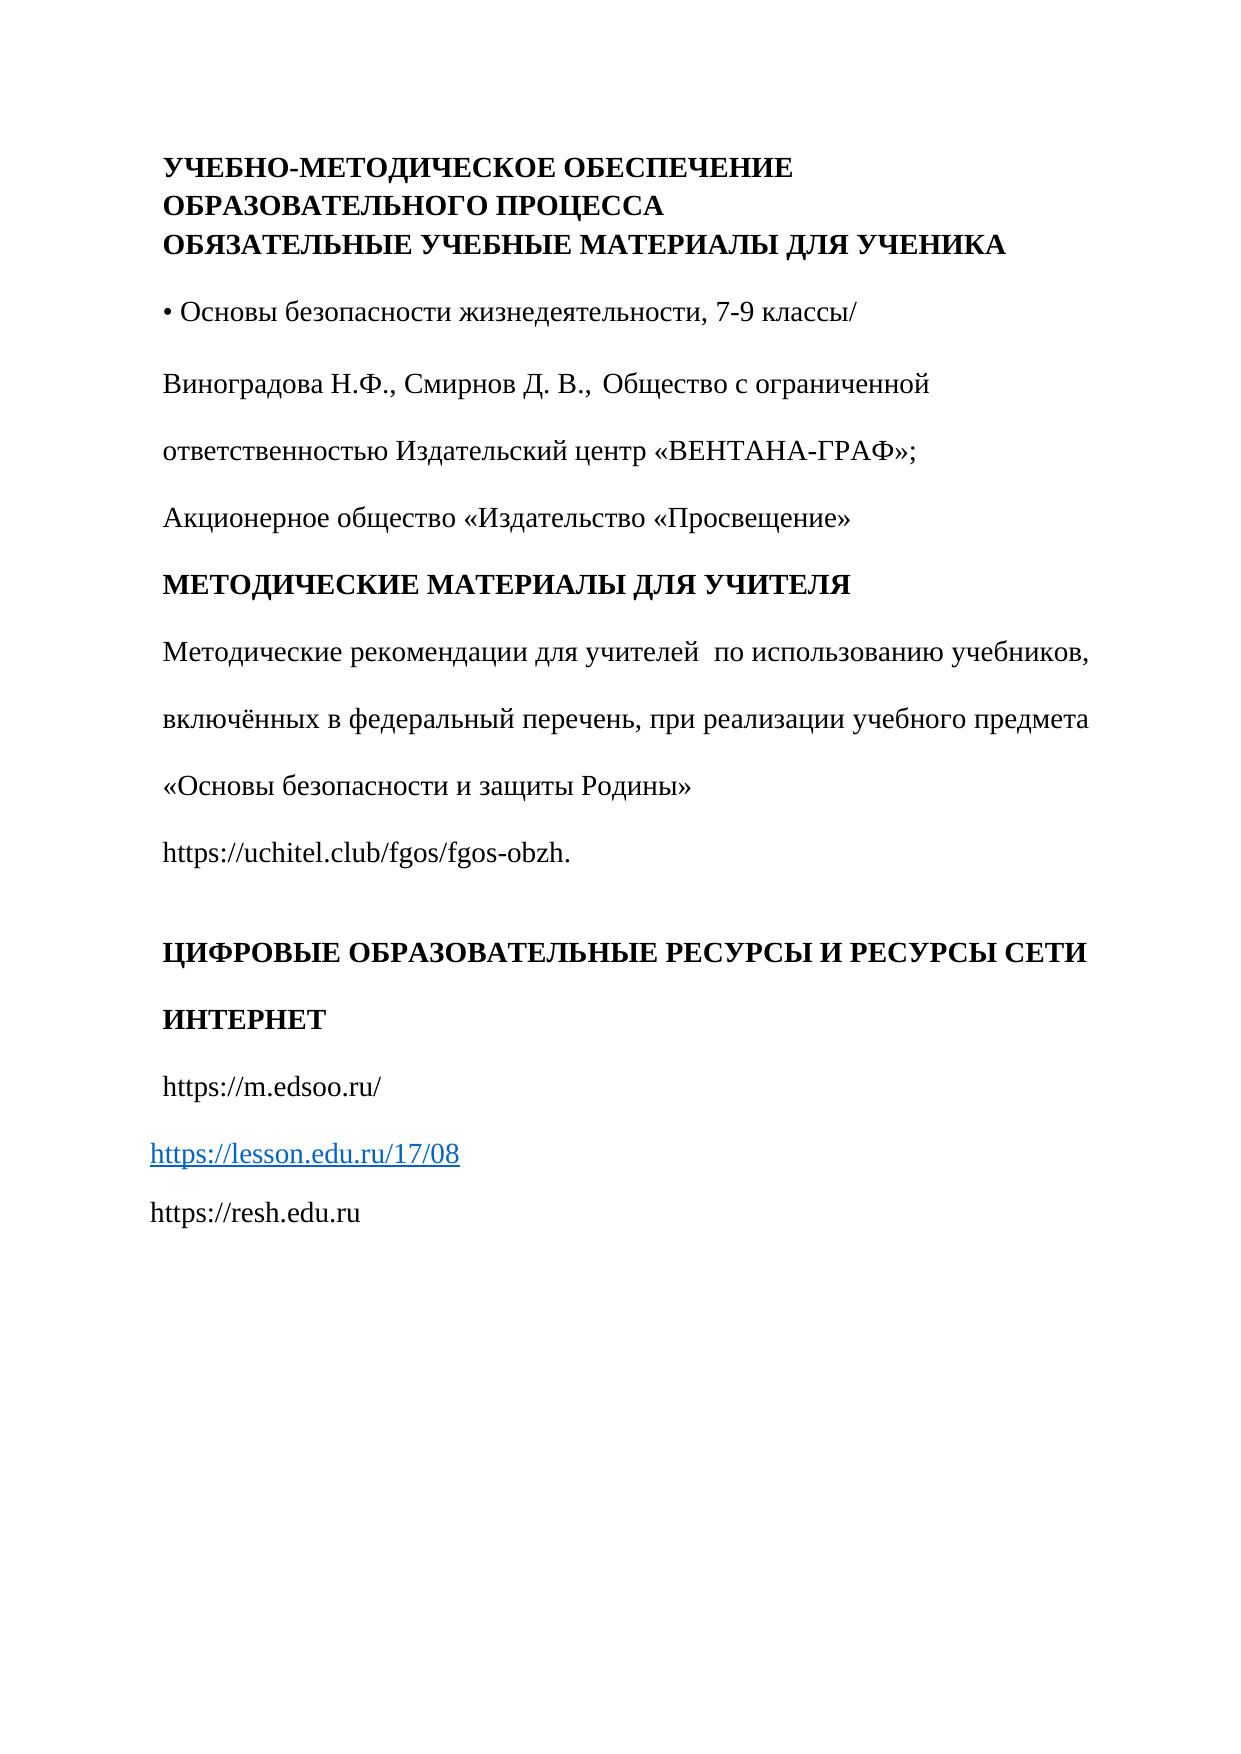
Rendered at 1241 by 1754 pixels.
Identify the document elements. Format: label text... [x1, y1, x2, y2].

text МЕТОДИЧЕСКИЕ МАТЕРИАЛЫ ДЛЯ УЧИТЕЛЯ [162, 567, 1090, 601]
text https://m.edsoo.ru/ [162, 1069, 1090, 1103]
text https://resh.edu.ru [150, 1196, 1090, 1229]
text Методические рекомендации для учителей по использованию учебников, включённых в федеральный перечень, при реализации учебного предмета «Основы безопасности и защиты Родины» [162, 634, 1090, 802]
text ОБЯЗАТЕЛЬНЫЕ УЧЕБНЫЕ МАТЕРИАЛЫ ДЛЯ УЧЕНИКА [162, 227, 1090, 261]
text https://lesson.edu.ru/17/08 [150, 1136, 1090, 1170]
text https://uchitel.club/fgos/fgos-obzh. [162, 836, 1090, 869]
text ЦИФРОВЫЕ ОБРАЗОВАТЕЛЬНЫЕ РЕСУРСЫ И РЕСУРСЫ СЕТИ ИНТЕРНЕТ [162, 935, 1090, 1036]
text • Основы безопасности жизнедеятельности, 7-9 классы/ [162, 294, 1090, 328]
text УЧЕБНО-МЕТОДИЧЕСКОЕ ОБЕСПЕЧЕНИЕ ОБРАЗОВАТЕЛЬНОГО ПРОЦЕССА [162, 150, 1090, 222]
text Виноградова Н.Ф., Смирнов Д. В., Общество с ограниченной ответственностью Издательский центр «ВЕНТАНА-ГРАФ»; Акционерное общество «Издательство «Просвещение»‌​ [162, 366, 1090, 534]
